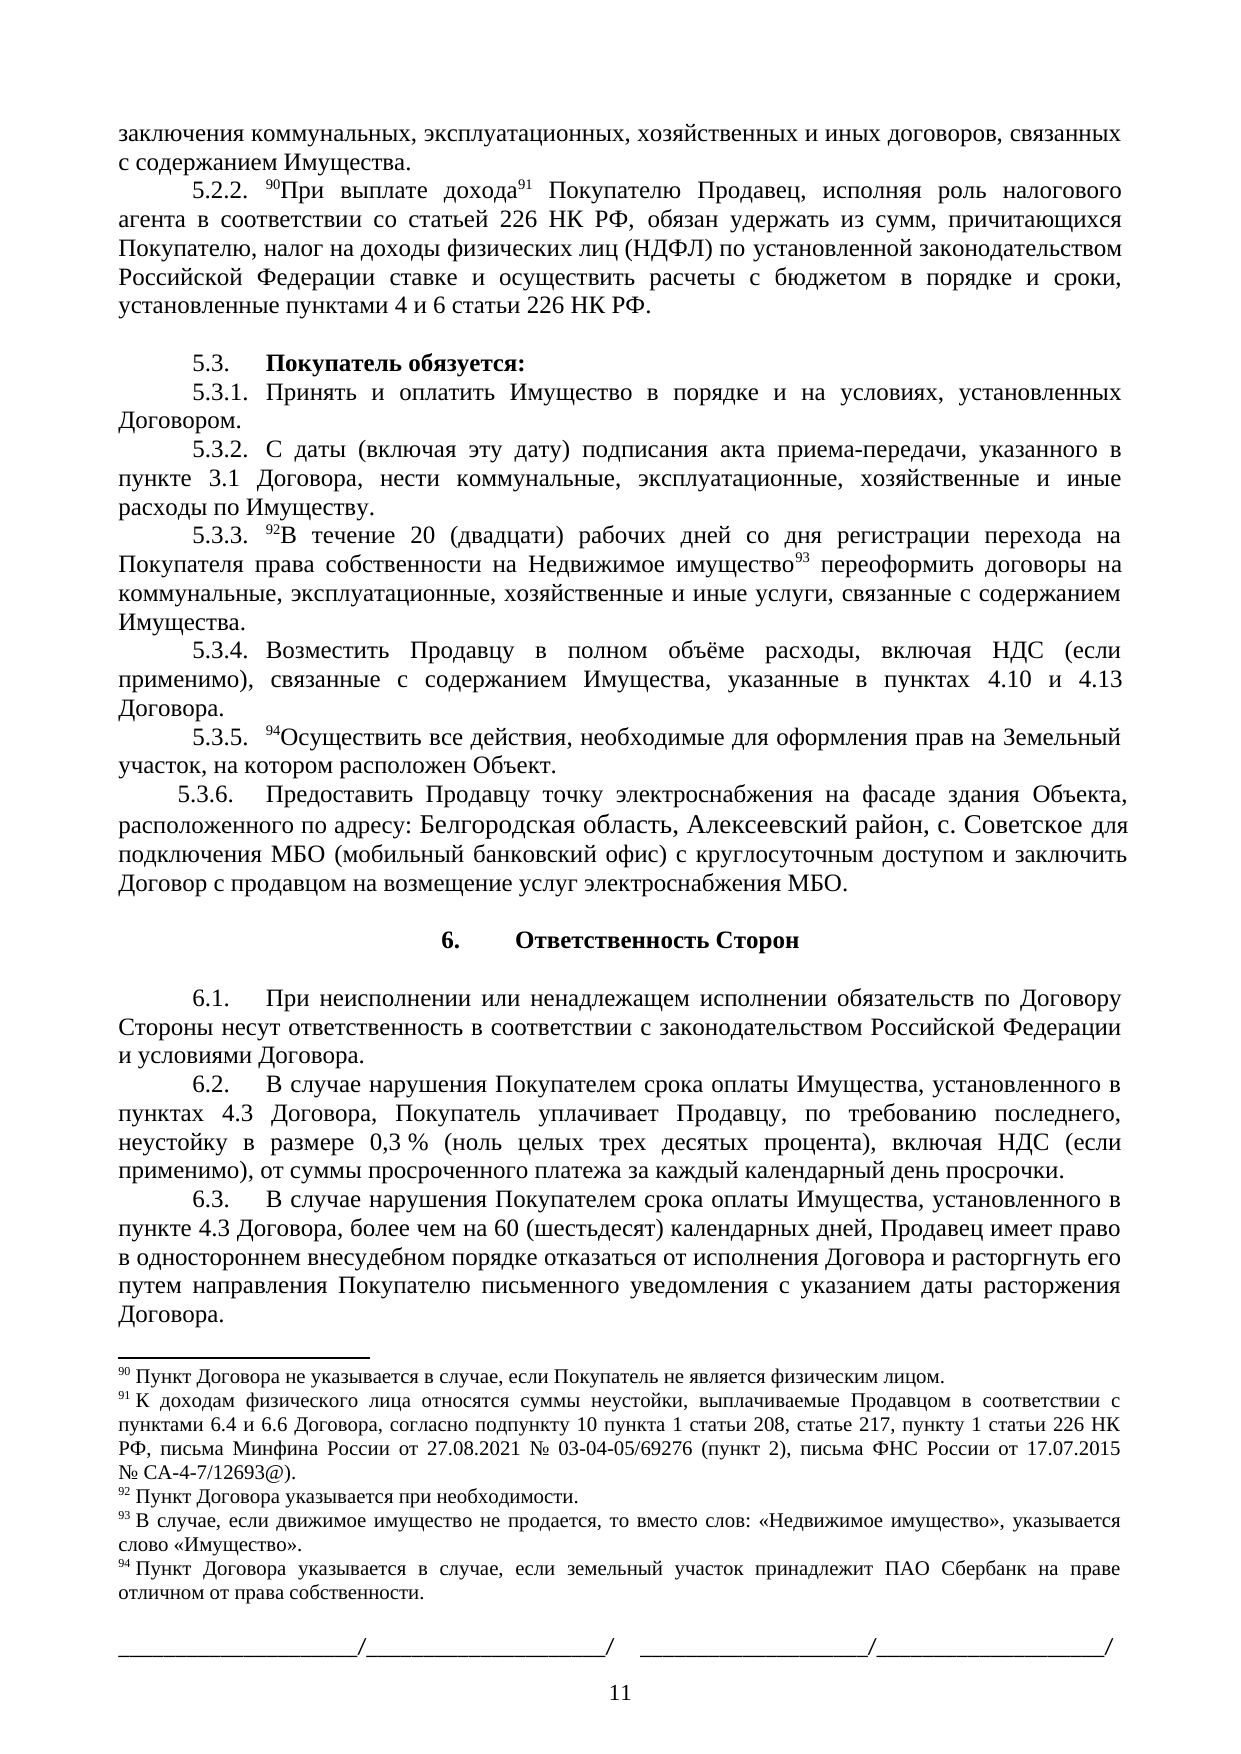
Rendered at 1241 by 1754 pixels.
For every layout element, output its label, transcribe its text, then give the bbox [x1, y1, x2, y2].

list Ответственность Сторон [118, 926, 1122, 954]
list Осуществить все действия, необходимые для оформления прав на Земельный участок, на котором расположен Объект. [118, 722, 1122, 779]
list В случае нарушения Покупателем срока оплаты Имущества, установленного в пункте 4.3 Договора, более чем на 60 (шестьдесят) календарных дней, Продавец имеет право в одностороннем внесудебном порядке отказаться от исполнения Договора и расторгнуть его путем направления Покупателю письменного уведомления с указанием даты расторжения Договора. [118, 1184, 1122, 1328]
list Предоставить Продавцу точку электроснабжения на фасаде здания Объекта, расположенного по адресу: Белгородская область, Алексеевский район, с. Советское для подключения МБО (мобильный банковский офис) с круглосуточным доступом и заключить Договор с продавцом на возмещение услуг электроснабжения МБО. [118, 779, 1128, 897]
list С даты (включая эту дату) подписания акта приема-передачи, указанного в пункте 3.1 Договора, нести коммунальные, эксплуатационные, хозяйственные и иные расходы по Имуществу. [118, 434, 1122, 521]
list Принять и оплатить Имущество в порядке и на условиях, установленных Договором. [118, 377, 1122, 434]
list Одновременно с подписанием акта приема-передачи, указанного в пункте 3.1 Договора, осуществить передачу Покупателю всей имеющейся документации, относящейся к Имуществу, а также имеющихся документов, необходимых Покупателю для заключения коммунальных, эксплуатационных, хозяйственных и иных договоров, связанных с содержанием Имущества. [118, 118, 1122, 176]
list В течение 20 (двадцати) рабочих дней со дня регистрации перехода на Покупателя права собственности на Недвижимое имущество переоформить договоры на коммунальные, эксплуатационные, хозяйственные и иные услуги, связанные с содержанием Имущества. [118, 521, 1122, 636]
list В случае нарушения Покупателем срока оплаты Имущества, установленного в пунктах 4.3 Договора, Покупатель уплачивает Продавцу, по требованию последнего, неустойку в размере 0,3 % (ноль целых трех десятых процента), включая НДС (если применимо), от суммы просроченного платежа за каждый календарный день просрочки. [118, 1069, 1122, 1184]
list Возместить Продавцу в полном объёме расходы, включая НДС (если применимо), связанные с содержанием Имущества, указанные в пунктах 4.10 и 4.13 Договора. [118, 636, 1122, 722]
list Покупатель обязуется: [118, 348, 1122, 377]
list При неисполнении или ненадлежащем исполнении обязательств по Договору Стороны несут ответственность в соответствии с законодательством Российской Федерации и условиями Договора. [118, 983, 1122, 1069]
list При выплате дохода Покупателю Продавец, исполняя роль налогового агента в соответствии со статьей 226 НК РФ, обязан удержать из сумм, причитающихся Покупателю, налог на доходы физических лиц (НДФЛ) по установленной законодательством Российской Федерации ставке и осуществить расчеты с бюджетом в порядке и сроки, установленные пунктами 4 и 6 статьи 226 НК РФ. [118, 176, 1122, 319]
